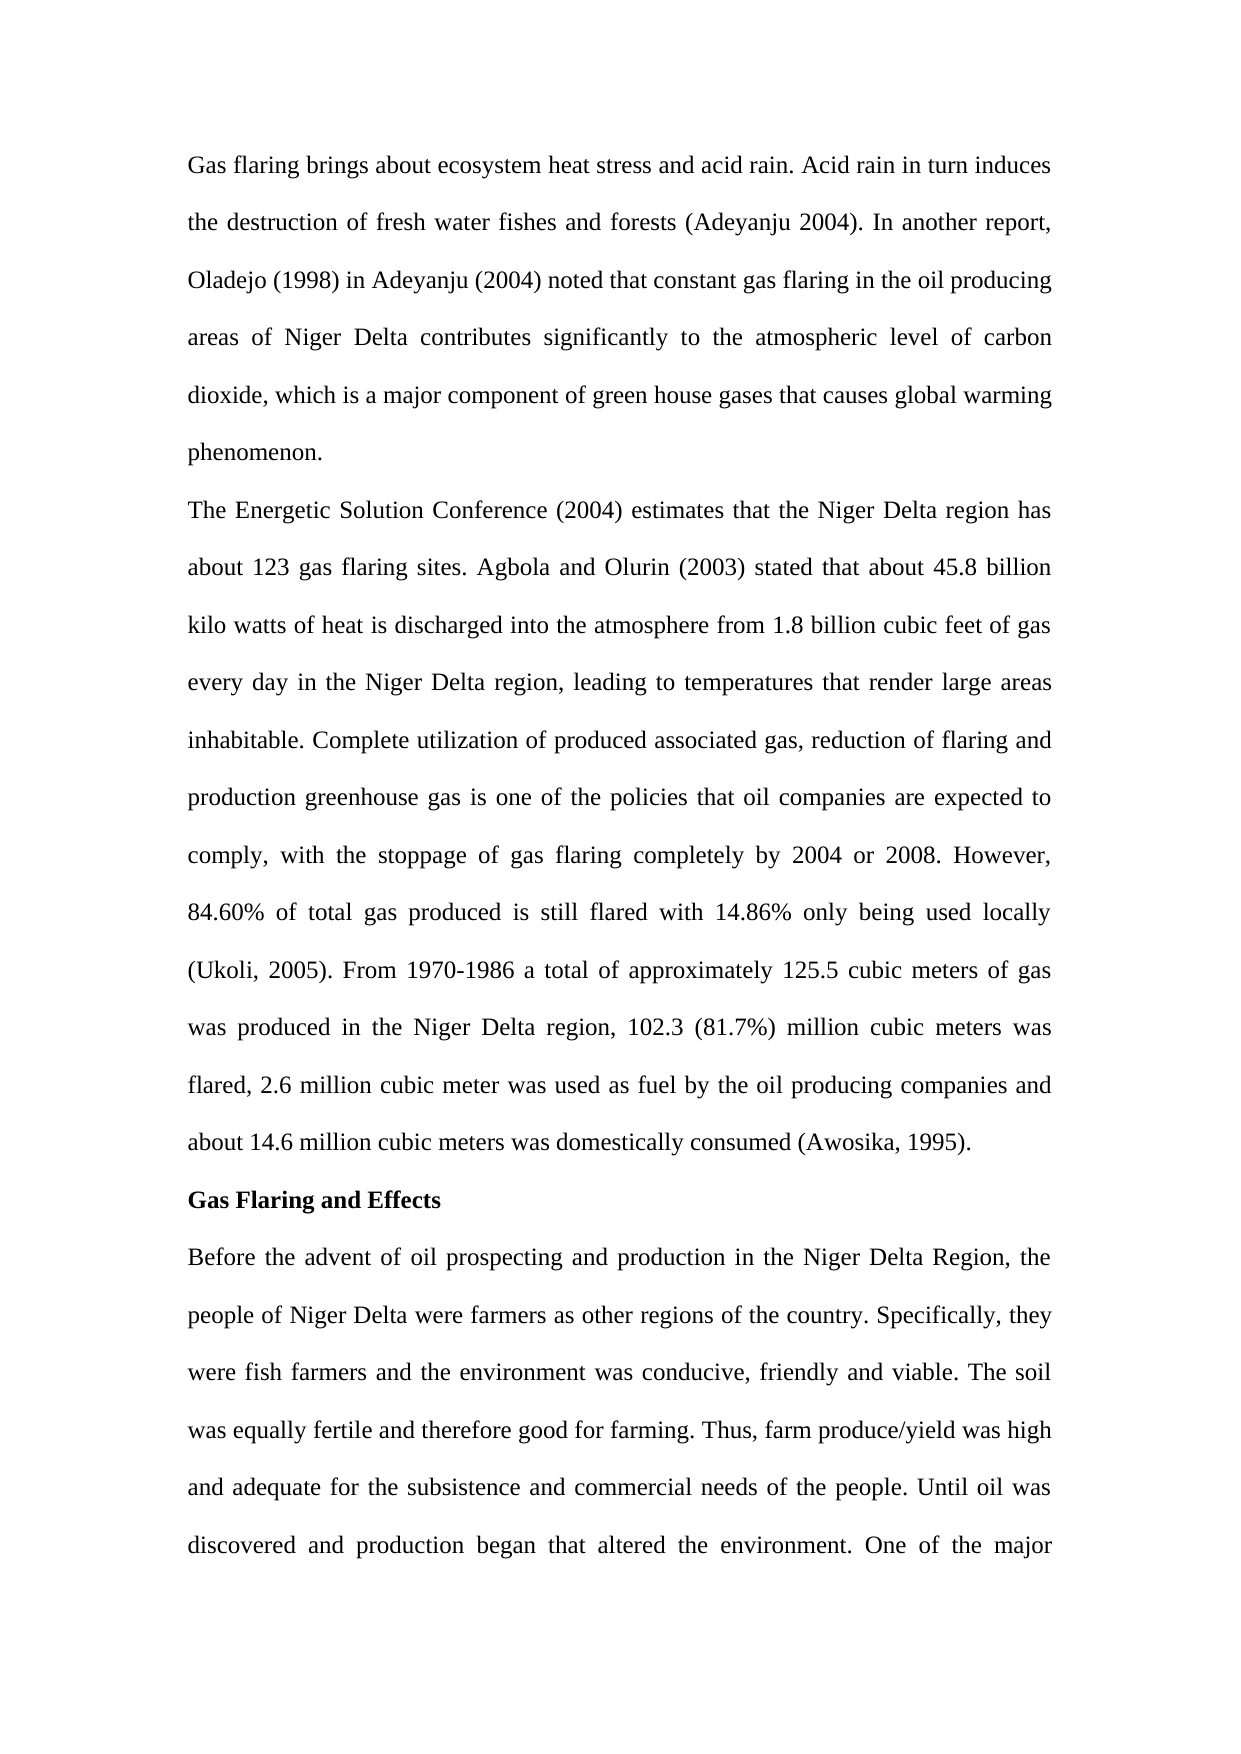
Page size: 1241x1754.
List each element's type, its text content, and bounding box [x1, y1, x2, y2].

text Gas flaring brings about ecosystem heat stress and acid rain. Acid rain in turn induces the destruction of fresh water fishes and forests (Adeyanju 2004). In another report, Oladejo (1998) in Adeyanju (2004) noted that constant gas flaring in the oil producing areas of Niger Delta contributes significantly to the atmospheric level of carbon dioxide, which is a major component of green house gases that causes global warming phenomenon. [187, 150, 1053, 466]
text The Energetic Solution Conference (2004) estimates that the Niger Delta region has about 123 gas flaring sites. Agbola and Olurin (2003) stated that about 45.8 billion kilo watts of heat is discharged into the atmosphere from 1.8 billion cubic feet of gas every day in the Niger Delta region, leading to temperatures that render large areas inhabitable. Complete utilization of produced associated gas, reduction of flaring and production greenhouse gas is one of the policies that oil companies are expected to comply, with the stoppage of gas flaring completely by 2004 or 2008. However, 84.60% of total gas produced is still flared with 14.86% only being used locally (Ukoli, 2005). From 1970-1986 a total of approximately 125.5 cubic meters of gas was produced in the Niger Delta region, 102.3 (81.7%) million cubic meters was flared, 2.6 million cubic meter was used as fuel by the oil producing companies and about 14.6 million cubic meters was domestically consumed (Awosika, 1995). [187, 495, 1053, 1156]
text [187, 1242, 1053, 1559]
text Gas Flaring and Effects [187, 1185, 1053, 1214]
